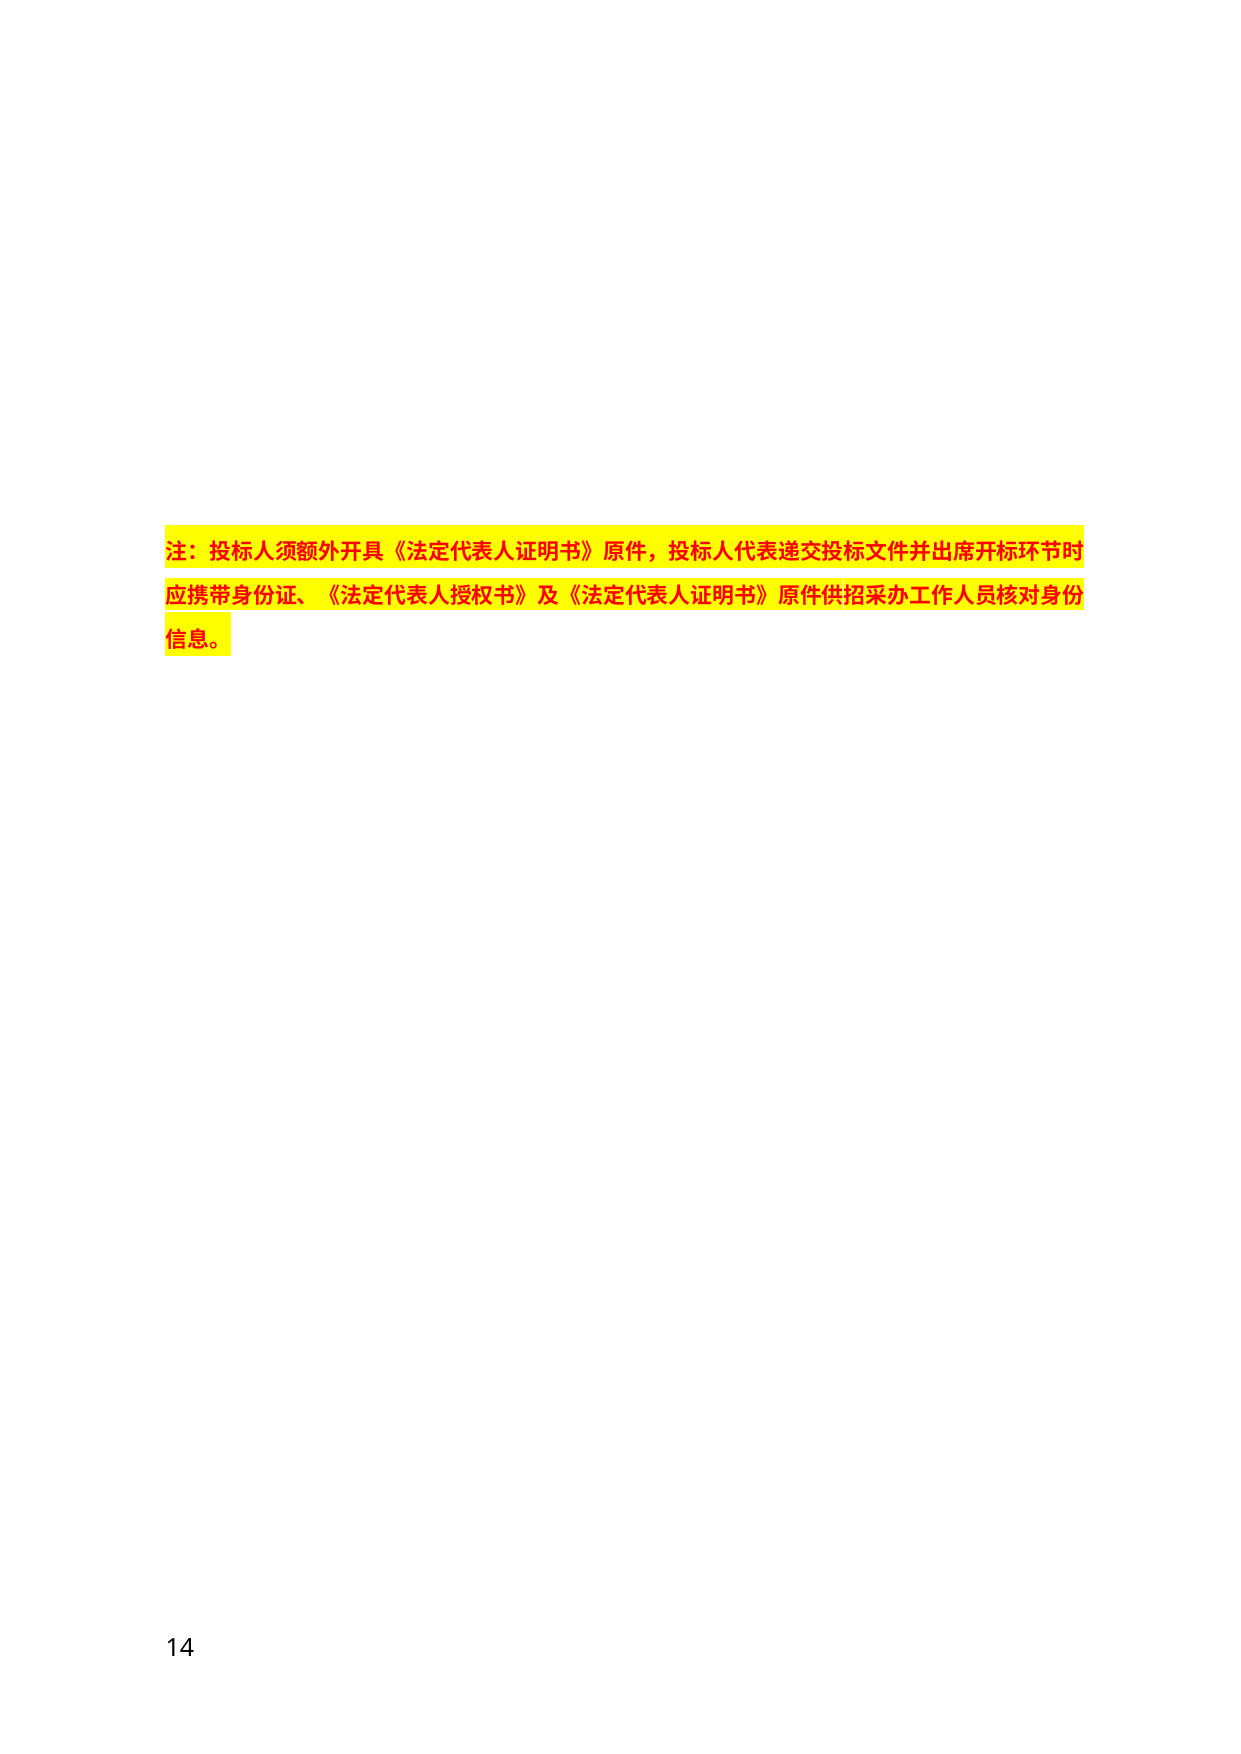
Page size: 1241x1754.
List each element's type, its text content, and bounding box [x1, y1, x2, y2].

text 注：投标人须额外开具《法定代表人证明书》原件，投标人代表递交投标文件并出席开标环节时应携带身份证、《法定代表人授权书》及《法定代表人证明书》原件供招采办工作人员核对身份信息。 [165, 525, 1087, 656]
